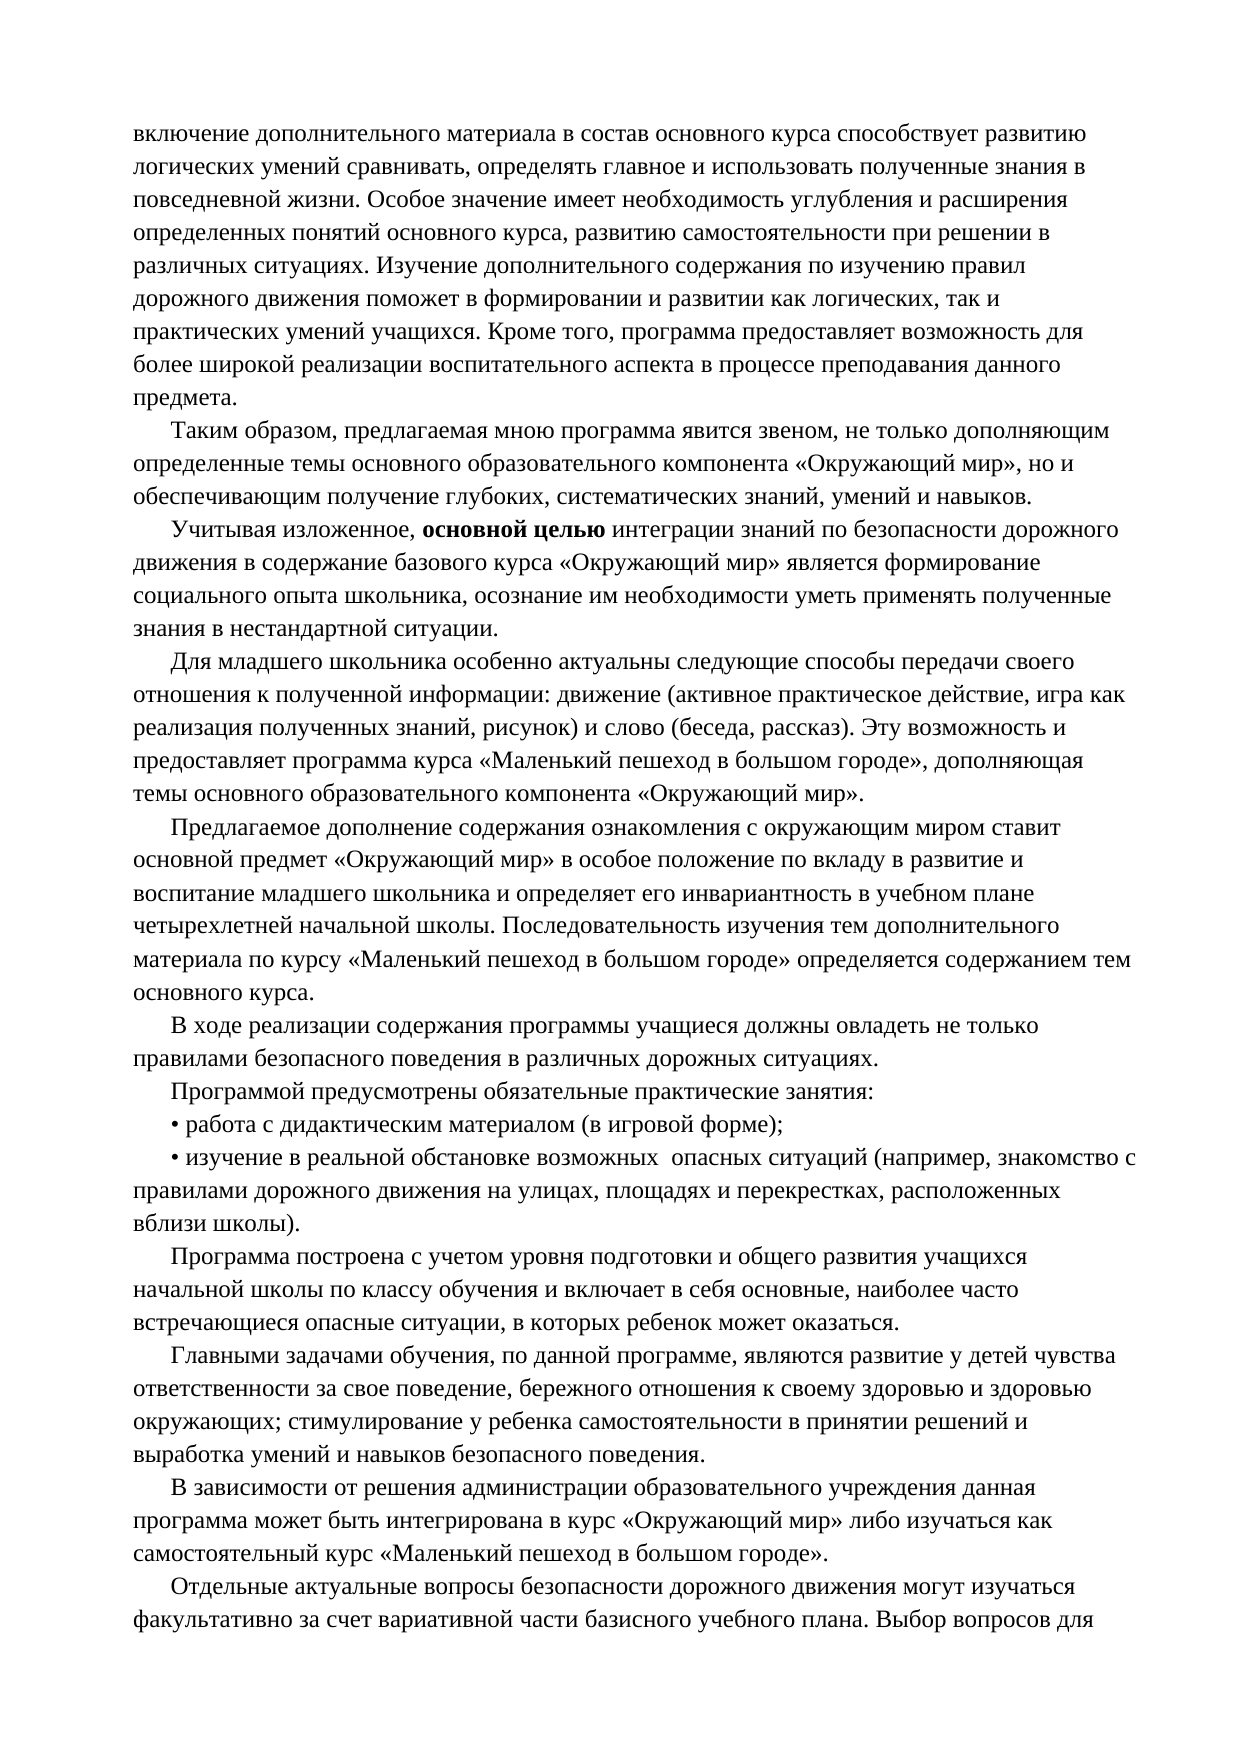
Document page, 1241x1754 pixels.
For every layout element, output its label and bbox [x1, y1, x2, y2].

text [133, 118, 1137, 1633]
